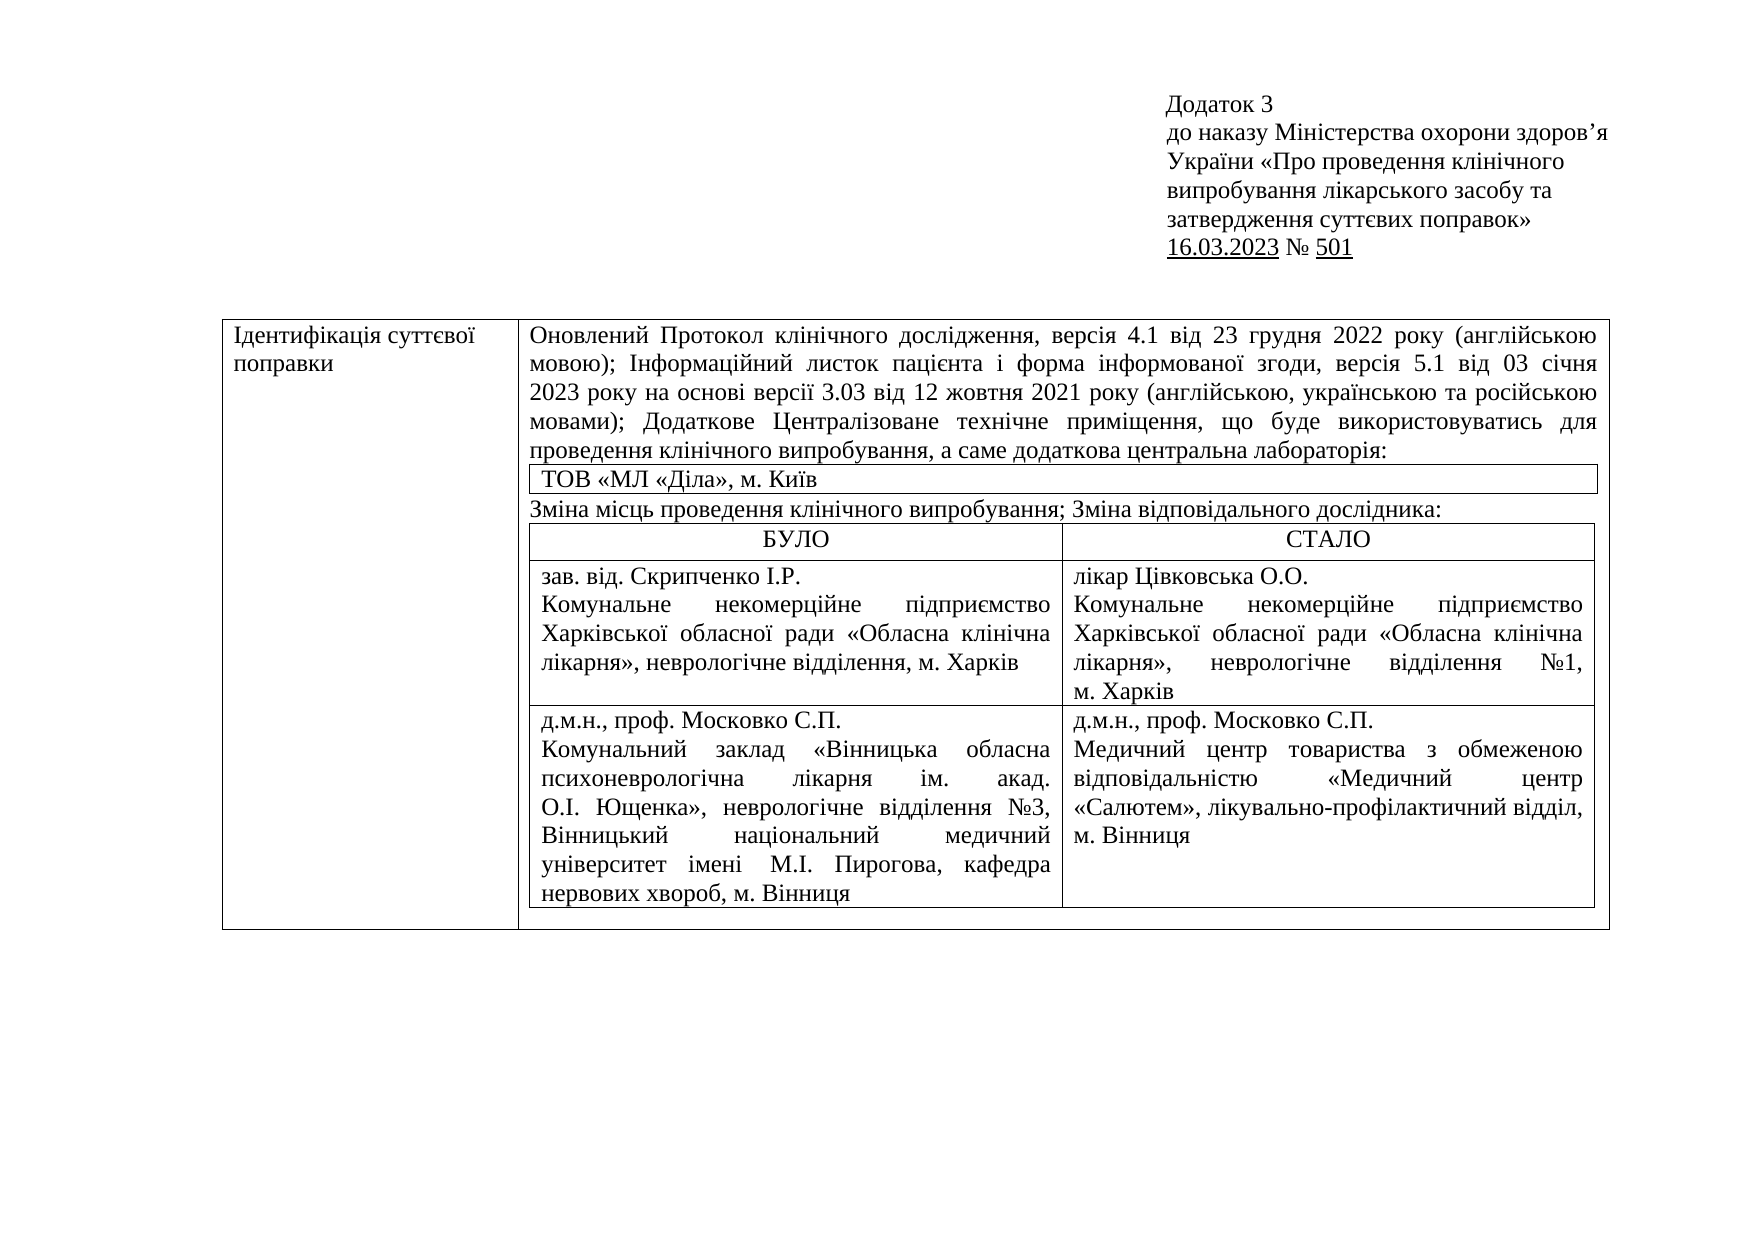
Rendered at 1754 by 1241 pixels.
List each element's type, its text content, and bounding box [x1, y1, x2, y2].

table_header Оновлений Протокол клінічного дослідження, версія 4.1 від 23 грудня 2022 року (англійською мовою); Інформаційний листок пацієнта і форма інформованої згоди, версія 5.1 від 03 січня 2023 року на основі версії 3.03 від 12 жовтня 2021 року (англійською, українською та російською мовами); Додаткове Централізоване технічне приміщення, що буде використовуватись для проведення клінічного випробування, а саме додаткова центральна лабораторія: Зміна місць проведення клінічного випробування; Зміна відповідального дослідника: [519, 320, 1609, 929]
text 16.03.2023 № 501 [1167, 232, 1624, 261]
text Додаток 3 [222, 89, 1624, 117]
table_header Ідентифікація суттєвої поправки [223, 320, 518, 929]
text до наказу Міністерства охорони здоров’я України «Про проведення клінічного випробування лікарського засобу та затвердження суттєвих поправок» [1167, 117, 1624, 232]
